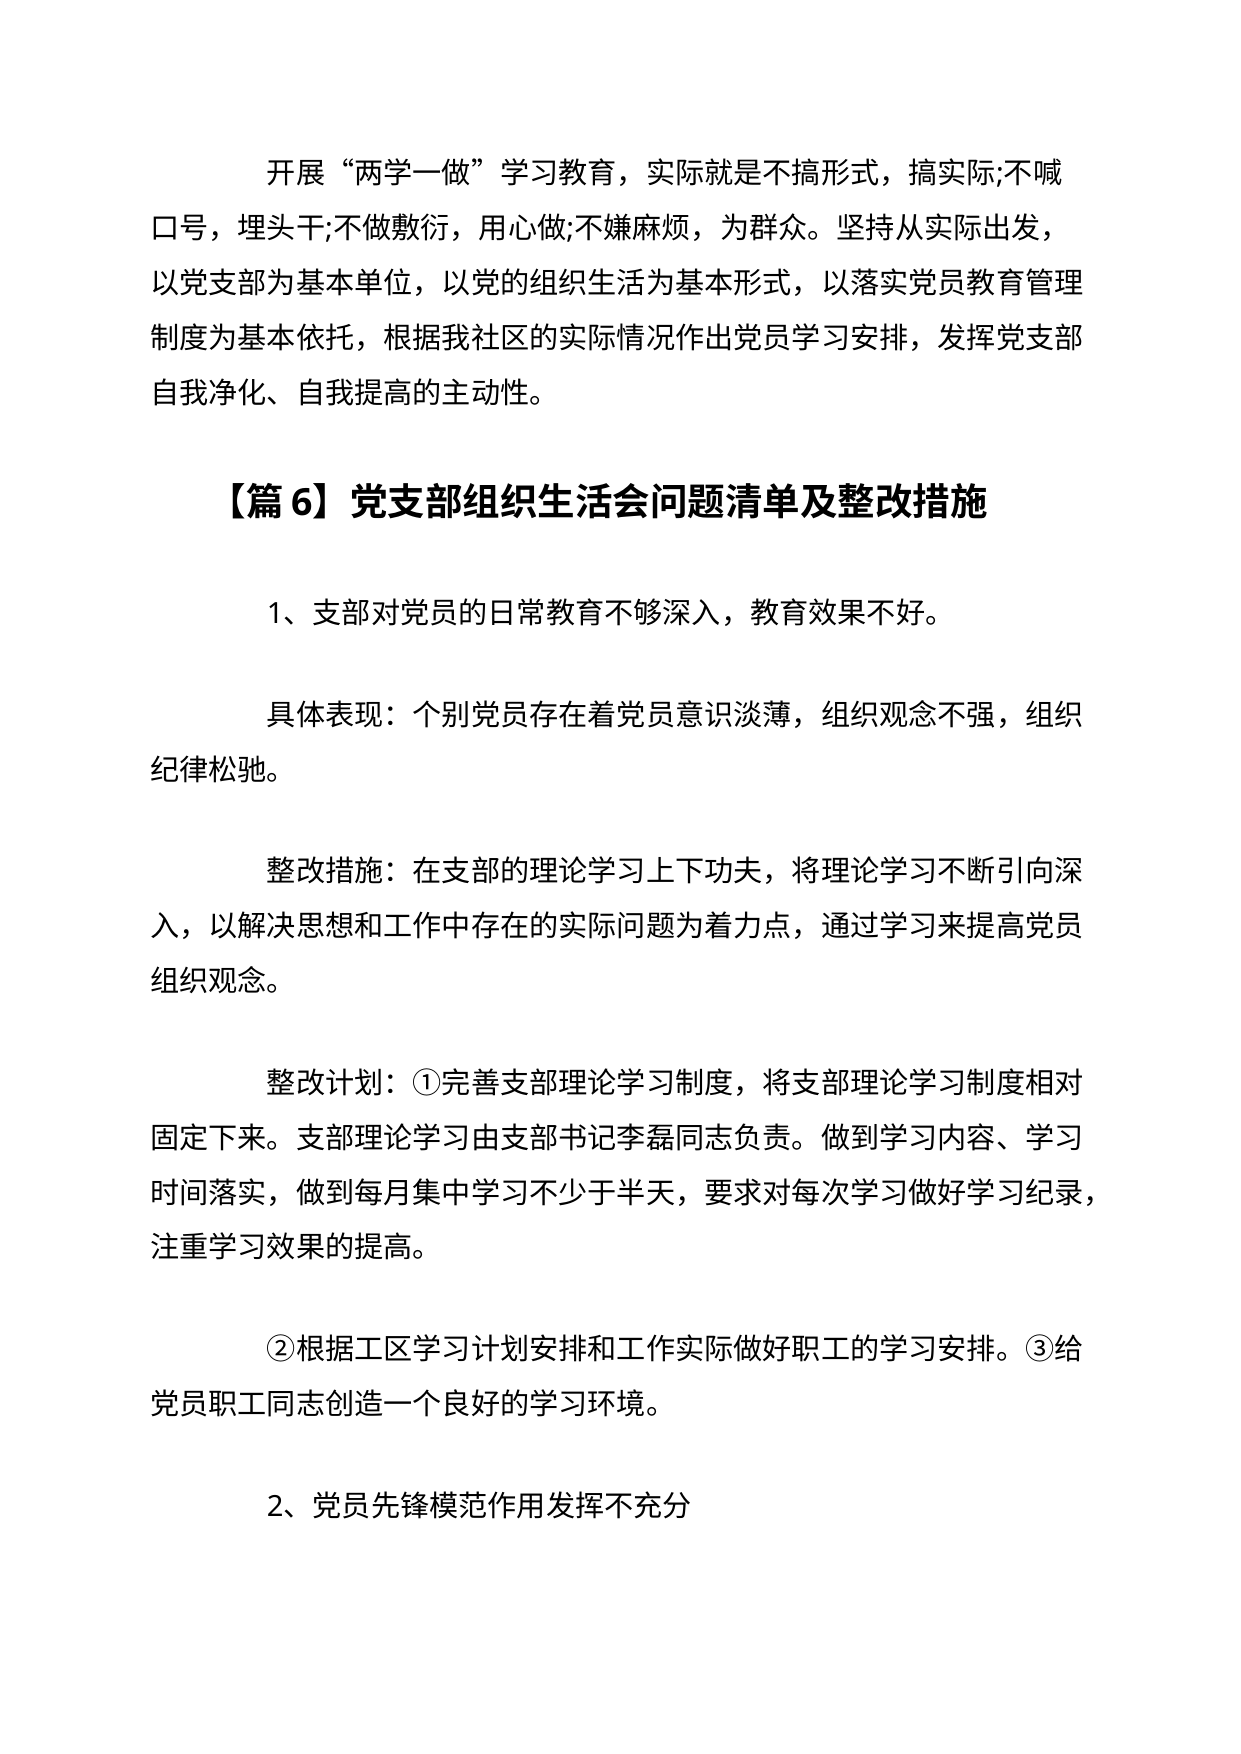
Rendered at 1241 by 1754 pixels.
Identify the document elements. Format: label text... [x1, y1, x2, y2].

text 2、党员先锋模范作用发挥不充分 [150, 1482, 1090, 1525]
text ②根据工区学习计划安排和工作实际做好职工的学习安排。③给党员职工同志创造一个良好的学习环境。 [150, 1326, 1090, 1423]
text 整改措施：在支部的理论学习上下功夫，将理论学习不断引向深入，以解决思想和工作中存在的实际问题为着力点，通过学习来提高党员组织观念。 [150, 848, 1090, 1000]
text 1、支部对党员的日常教育不够深入，教育效果不好。 [150, 589, 1090, 632]
text 整改计划：①完善支部理论学习制度，将支部理论学习制度相对固定下来。支部理论学习由支部书记李磊同志负责。做到学习内容、学习时间落实，做到每月集中学习不少于半天，要求对每次学习做好学习纪录，注重学习效果的提高。 [150, 1059, 1090, 1266]
text 具体表现：个别党员存在着党员意识淡薄，组织观念不强，组织纪律松驰。 [150, 691, 1090, 788]
text 【篇6】党支部组织生活会问题清单及整改措施 [150, 472, 1090, 526]
text 开展“两学一做”学习教育，实际就是不搞形式，搞实际;不喊口号，埋头干;不做敷衍，用心做;不嫌麻烦，为群众。坚持从实际出发，以党支部为基本单位，以党的组织生活为基本形式，以落实党员教育管理制度为基本依托，根据我社区的实际情况作出党员学习安排，发挥党支部自我净化、自我提高的主动性。 [150, 150, 1090, 412]
